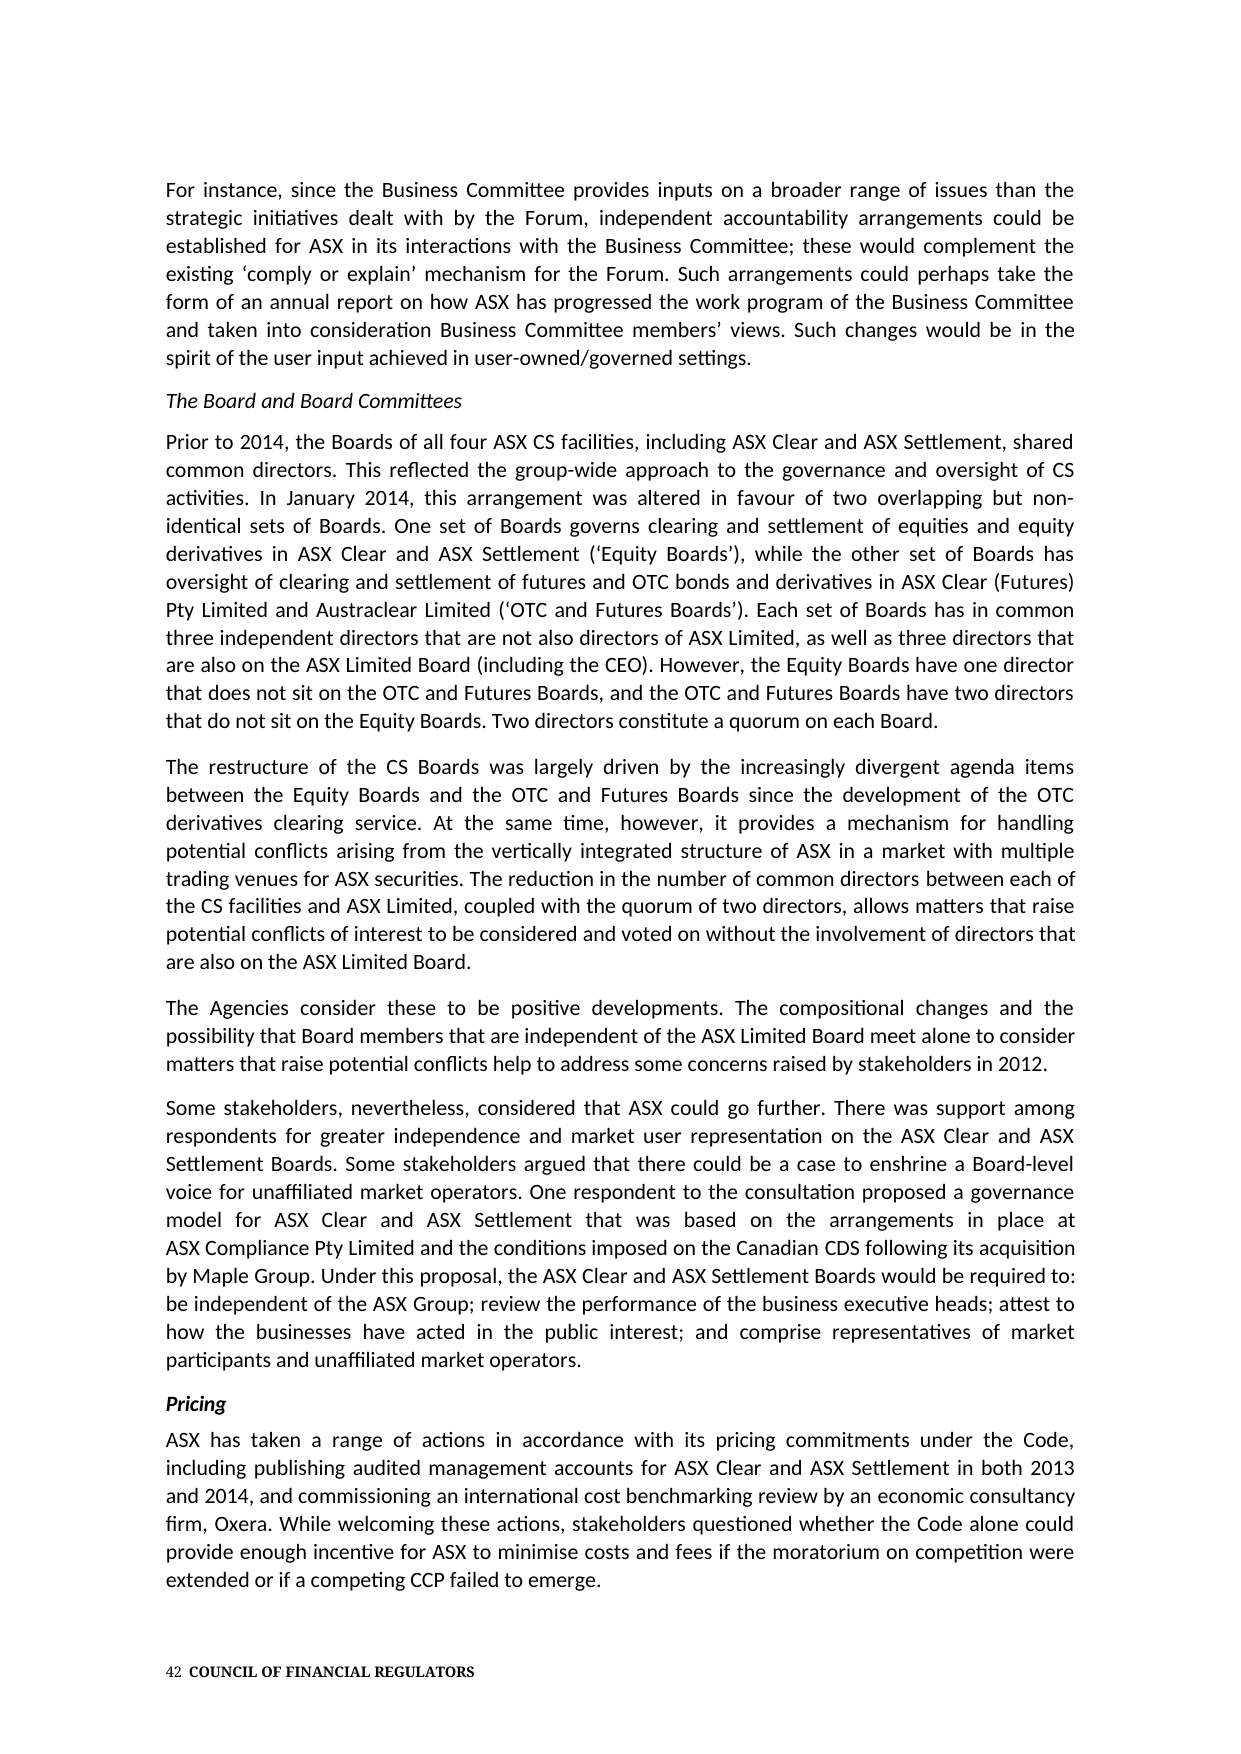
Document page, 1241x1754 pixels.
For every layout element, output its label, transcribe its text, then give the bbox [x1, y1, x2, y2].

text The restructure of the CS Boards was largely driven by the increasingly divergent agenda items between the Equity Boards and the OTC and Futures Boards since the development of the OTC derivatives clearing service. At the same time, however, it provides a mechanism for handling potential conflicts arising from the vertically integrated structure of ASX in a market with multiple trading venues for ASX securities. The reduction in the number of common directors between each of the CS facilities and ASX Limited, coupled with the quorum of two directors, allows matters that raise potential conflicts of interest to be considered and voted on without the involvement of directors that are also on the ASX Limited Board. [166, 753, 1076, 975]
text Some stakeholders, nevertheless, considered that ASX could go further. There was support among respondents for greater independence and market user representation on the ASX Clear and ASX Settlement Boards. Some stakeholders argued that there could be a case to enshrine a Board-level voice for unaffiliated market operators. One respondent to the consultation proposed a governance model for ASX Clear and ASX Settlement that was based on the arrangements in place at ASX Compliance Pty Limited and the conditions imposed on the Canadian CDS following its acquisition by Maple Group. Under this proposal, the ASX Clear and ASX Settlement Boards would be required to: be independent of the ASX Group; review the performance of the business executive heads; attest to how the businesses have acted in the public interest; and comprise representatives of market participants and unaffiliated market operators. [166, 1094, 1076, 1372]
text The Agencies consider these to be positive developments. The compositional changes and the possibility that Board members that are independent of the ASX Limited Board meet alone to consider matters that raise potential conflicts help to address some concerns raised by stakeholders in 2012. [166, 994, 1076, 1076]
text Prior to 2014, the Boards of all four ASX CS facilities, including ASX Clear and ASX Settlement, shared common directors. This reflected the group-wide approach to the governance and oversight of CS activities. In January 2014, this arrangement was altered in favour of two overlapping but non- identical sets of Boards. One set of Boards governs clearing and settlement of equities and equity derivatives in ASX Clear and ASX Settlement (‘Equity Boards’), while the other set of Boards has oversight of clearing and settlement of futures and OTC bonds and derivatives in ASX Clear (Futures) Pty Limited and Austraclear Limited (‘OTC and Futures Boards’). Each set of Boards has in common three independent directors that are not also directors of ASX Limited, as well as three directors that are also on the ASX Limited Board (including the CEO). However, the Equity Boards have one director that does not sit on the OTC and Futures Boards, and the OTC and Futures Boards have two directors that do not sit on the Equity Boards. Two directors constitute a quorum on each Board. [166, 428, 1076, 734]
text The Board and Board Committees [166, 388, 1098, 414]
subtitle Pricing [166, 1390, 1098, 1417]
text For instance, since the Business Committee provides inputs on a broader range of issues than the strategic initiatives dealt with by the Forum, independent accountability arrangements could be established for ASX in its interactions with the Business Committee; these would complement the existing ‘comply or explain’ mechanism for the Forum. Such arrangements could perhaps take the form of an annual report on how ASX has progressed the work program of the Business Committee and taken into consideration Business Committee members’ views. Such changes would be in the spirit of the user input achieved in user-owned/governed settings. [166, 177, 1076, 371]
text ASX has taken a range of actions in accordance with its pricing commitments under the Code, including publishing audited management accounts for ASX Clear and ASX Settlement in both 2013 and 2014, and commissioning an international cost benchmarking review by an economic consultancy firm, Oxera. While welcoming these actions, stakeholders questioned whether the Code alone could provide enough incentive for ASX to minimise costs and fees if the moratorium on competition were extended or if a competing CCP failed to emerge. [166, 1426, 1075, 1593]
